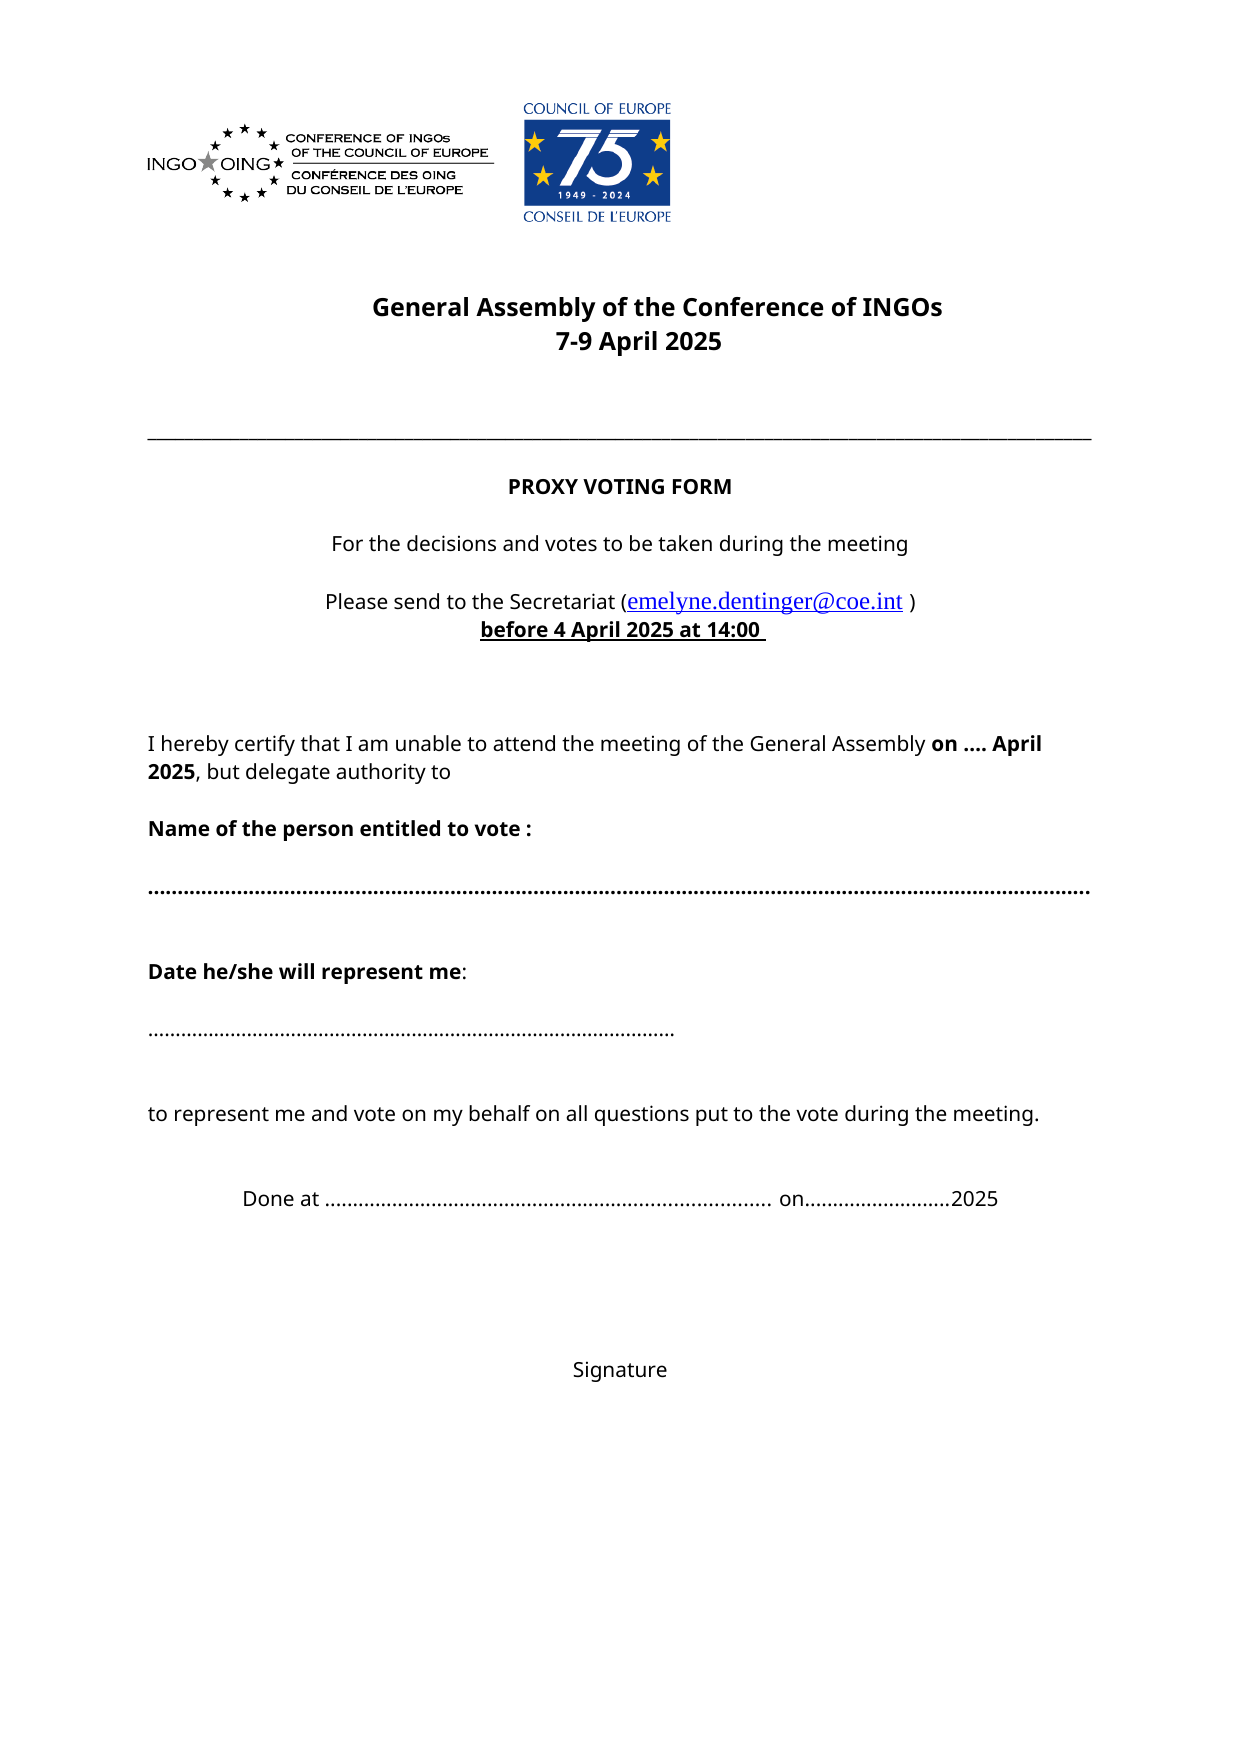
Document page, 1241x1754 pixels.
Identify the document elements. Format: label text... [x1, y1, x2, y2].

text 7-9 April 2025 [185, 324, 1092, 358]
text …………………………………………………………………………………… [148, 1014, 1092, 1042]
text For the decisions and votes to be taken during the meeting [148, 529, 1092, 557]
text before 4 April 2025 at 14:00 [148, 615, 1092, 644]
text Name of the person entitled to vote : [148, 814, 1092, 843]
picture [147, 103, 671, 222]
text I hereby certify that I am unable to attend the meeting of the General Assembly on …. April 2025, but delegate authority to [148, 729, 1092, 786]
text to represent me and vote on my behalf on all questions put to the vote during the meeting. [148, 1099, 1092, 1127]
text Signature [148, 1355, 1092, 1384]
text Please send to the Secretariat (emelyne.dentinger@coe.int ) [148, 586, 1092, 615]
subtitle PROXY VOTING FORM [148, 472, 1092, 500]
text Done at on 2025 [148, 1184, 1092, 1213]
text General Assembly of the Conference of INGOs [223, 289, 1092, 324]
text Date he/she will represent me: [148, 957, 1092, 985]
